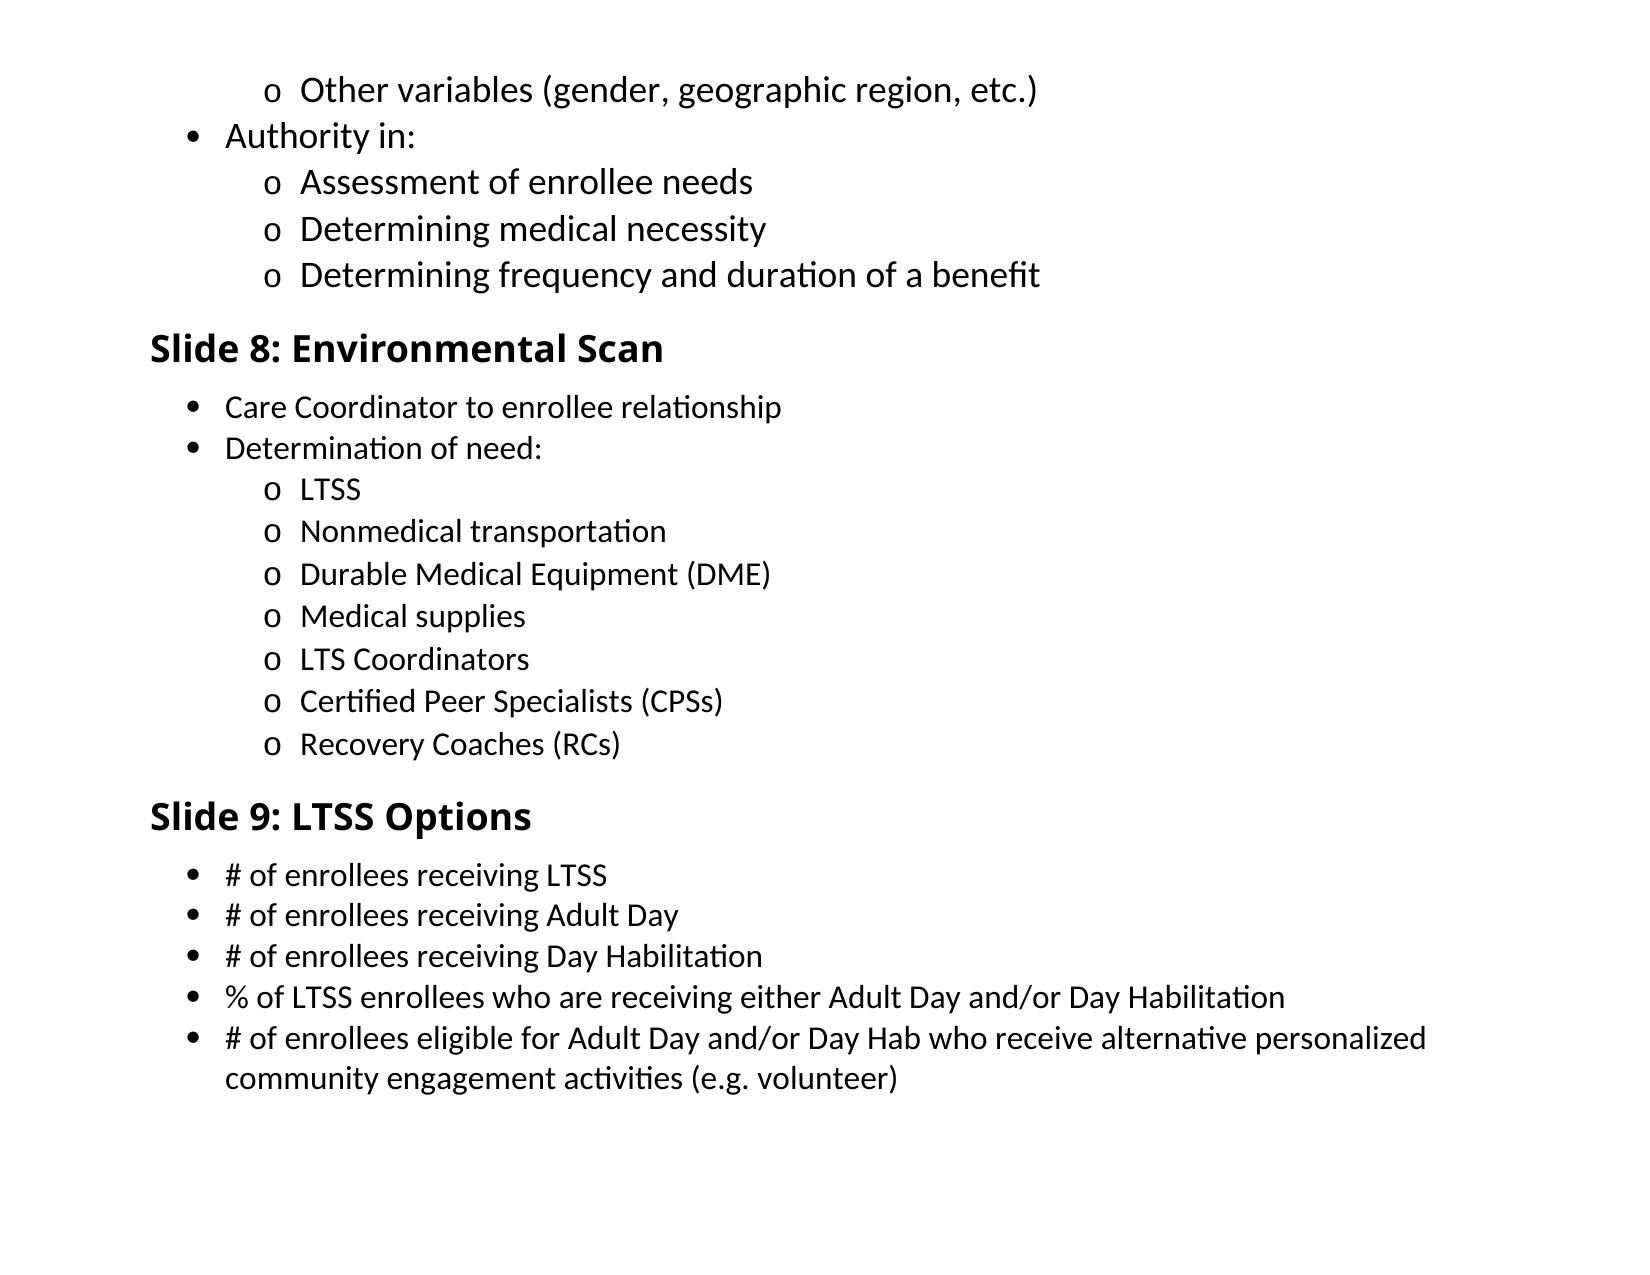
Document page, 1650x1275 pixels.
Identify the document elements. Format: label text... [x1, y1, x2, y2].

list Durable Medical Equipment (DME) [262, 553, 1509, 595]
list LTS Coordinators [262, 638, 1509, 680]
subtitle Slide 9: LTSS Options [150, 790, 1509, 841]
list Medical supplies [262, 595, 1509, 638]
list Determining frequency and duration of a benefit [262, 251, 1509, 298]
list LTSS [262, 468, 1509, 510]
list Assessment of enrollee needs [262, 158, 1509, 204]
list # of enrollees receiving LTSS [187, 854, 1509, 894]
list Nonmedical transportation [262, 510, 1509, 553]
list # of enrollees receiving Adult Day [187, 894, 1509, 935]
list Other variables (gender, geographic region, etc.) [262, 66, 1509, 112]
list Certified Peer Specialists (CPSs) [262, 680, 1509, 723]
list % of LTSS enrollees who are receiving either Adult Day and/or Day Habilitation [187, 976, 1509, 1017]
list # of enrollees eligible for Adult Day and/or Day Hab who receive alternative personalized community engagement activities (e.g. volunteer) [187, 1017, 1509, 1098]
list Determining medical necessity [262, 204, 1509, 251]
list Recovery Coaches (RCs) [262, 723, 1509, 765]
list Determination of need: [187, 427, 1509, 468]
subtitle Slide 8: Environmental Scan [150, 323, 1509, 374]
list Authority in: [187, 112, 1509, 158]
list # of enrollees receiving Day Habilitation [187, 935, 1509, 976]
list Care Coordinator to enrollee relationship [187, 386, 1509, 427]
